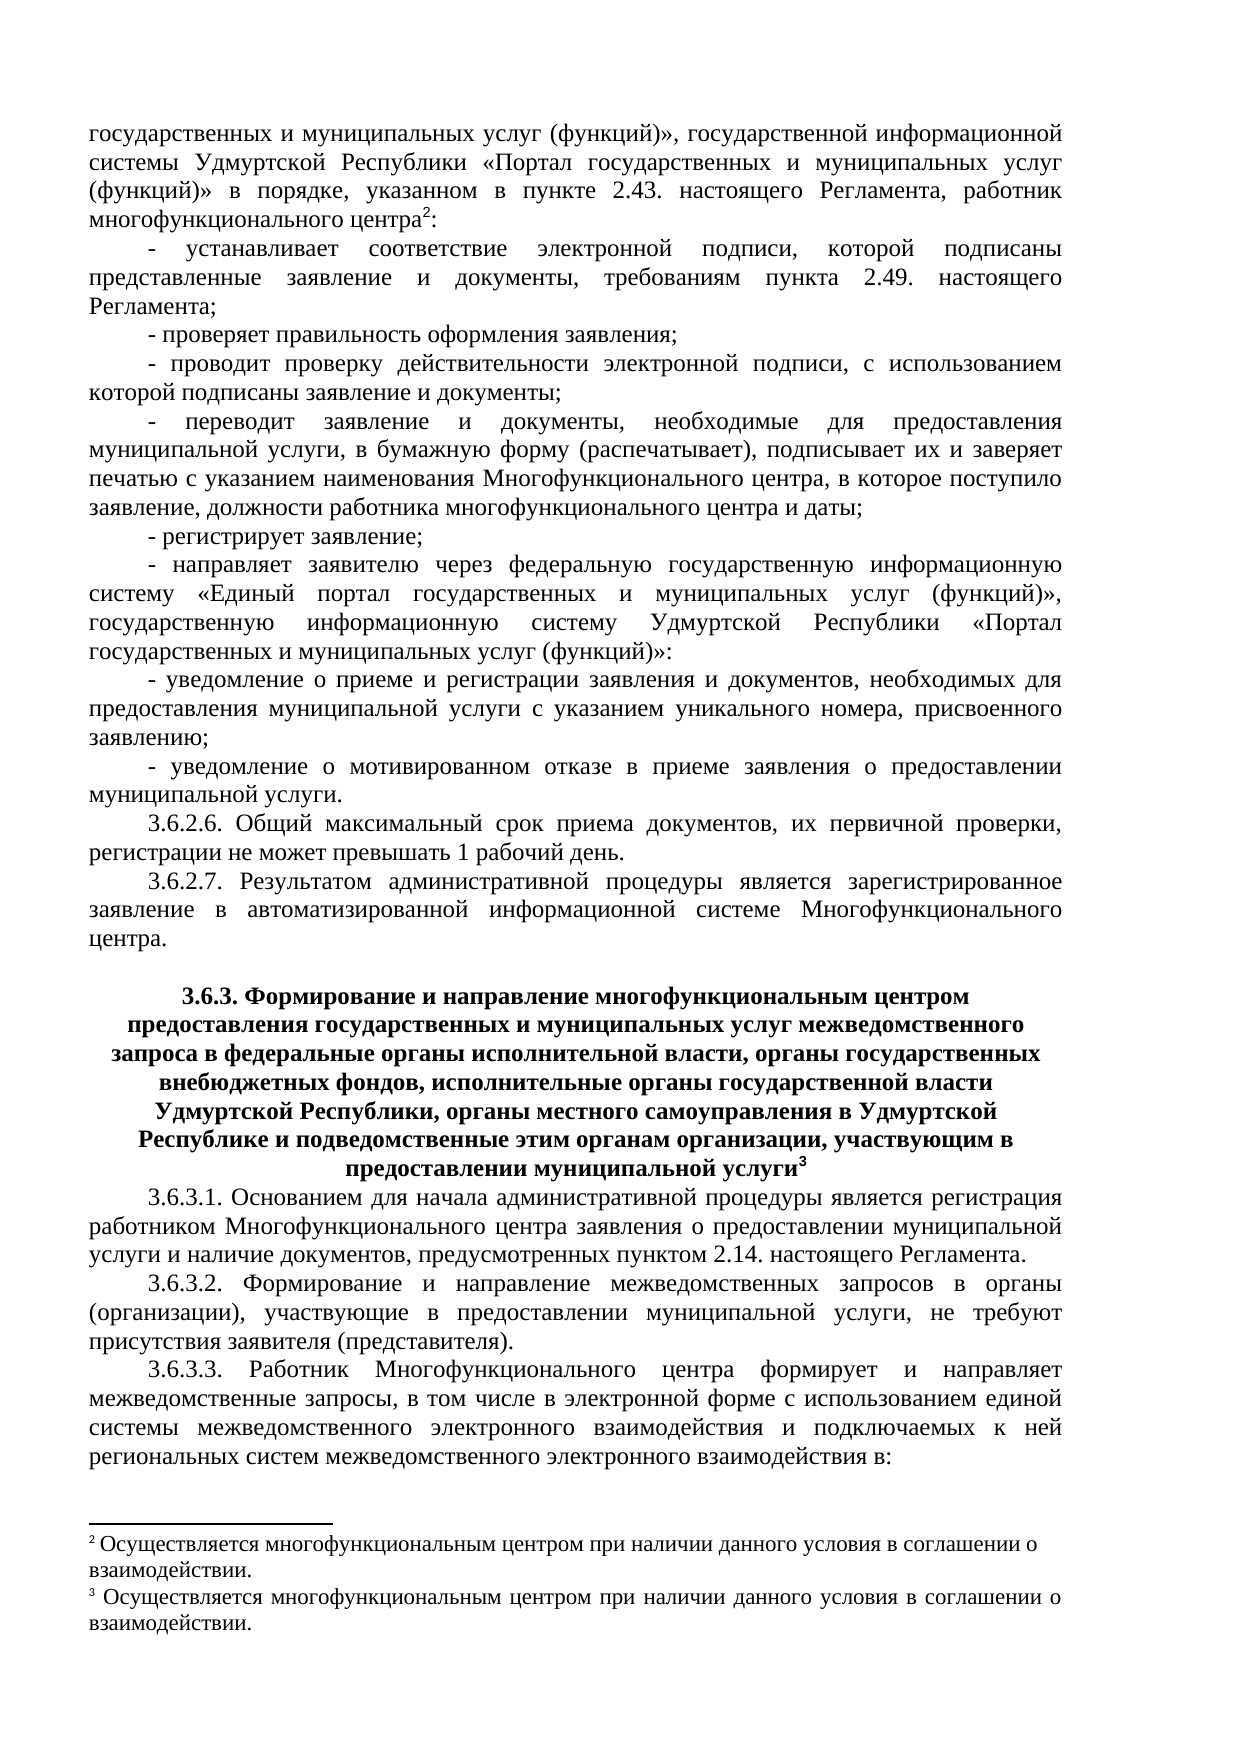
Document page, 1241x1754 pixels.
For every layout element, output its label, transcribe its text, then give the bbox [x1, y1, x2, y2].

list 3.6.2.6. Общий максимальный срок приема документов, их первичной проверки, регистрации не может превышать 1 рабочий день. [89, 808, 1063, 866]
list 3.6.3.1. Основанием для начала административной процедуры является регистрация работником Многофункционального центра заявления о предоставлении муниципальной услуги и наличие документов, предусмотренных пунктом 2.14. настоящего Регламента. [89, 1182, 1063, 1268]
list - направляет заявителю через федеральную государственную информационную систему «Единый портал государственных и муниципальных услуг (функций)», государственную информационную систему Удмуртской Республики «Портал государственных и муниципальных услуг (функций)»: [89, 549, 1063, 664]
text - регистрирует заявление; [89, 521, 1063, 549]
list 3.6.3.2. Формирование и направление межведомственных запросов в органы (организации), участвующие в предоставлении муниципальной услуги, не требуют присутствия заявителя (представителя). [89, 1268, 1063, 1354]
list - уведомление о мотивированном отказе в приеме заявления о предоставлении муниципальной услуги. [89, 751, 1063, 808]
text - переводит заявление и документы, необходимые для предоставления муниципальной услуги, в бумажную форму (распечатывает), подписывает их и заверяет печатью с указанием наименования Многофункционального центра, в которое поступило заявление, должности работника многофункционального центра и даты; [89, 406, 1063, 521]
text - устанавливает соответствие электронной подписи, которой подписаны представленные заявление и документы, требованиям пункта 2.49. настоящего Регламента; [89, 233, 1063, 319]
list 3.6.2.7. Результатом административной процедуры является зарегистрированное заявление в автоматизированной информационной системе Многофункционального центра. [89, 866, 1063, 952]
text 3.6.3. Формирование и направление многофункциональным центром предоставления государственных и муниципальных услуг межведомственного запроса в федеральные органы исполнительной власти, органы государственных внебюджетных фондов, исполнительные органы государственной власти Удмуртской Республики, органы местного самоуправления в Удмуртской Республике и подведомственные этим органам организации, участвующим в предоставлении муниципальной услуги [89, 981, 1063, 1182]
text - проводит проверку действительности электронной подписи, с использованием которой подписаны заявление и документы; [89, 348, 1063, 406]
list - уведомление о приеме и регистрации заявления и документов, необходимых для предоставления муниципальной услуги с указанием уникального номера, присвоенного заявлению; [89, 664, 1063, 751]
text - проверяет правильность оформления заявления; [89, 319, 1063, 348]
list 3.6.3.3. Работник Многофункционального центра формирует и направляет межведомственные запросы, в том числе в электронной форме с использованием единой системы межведомственного электронного взаимодействия и подключаемых к ней региональных систем межведомственного электронного взаимодействия в: [89, 1354, 1063, 1469]
